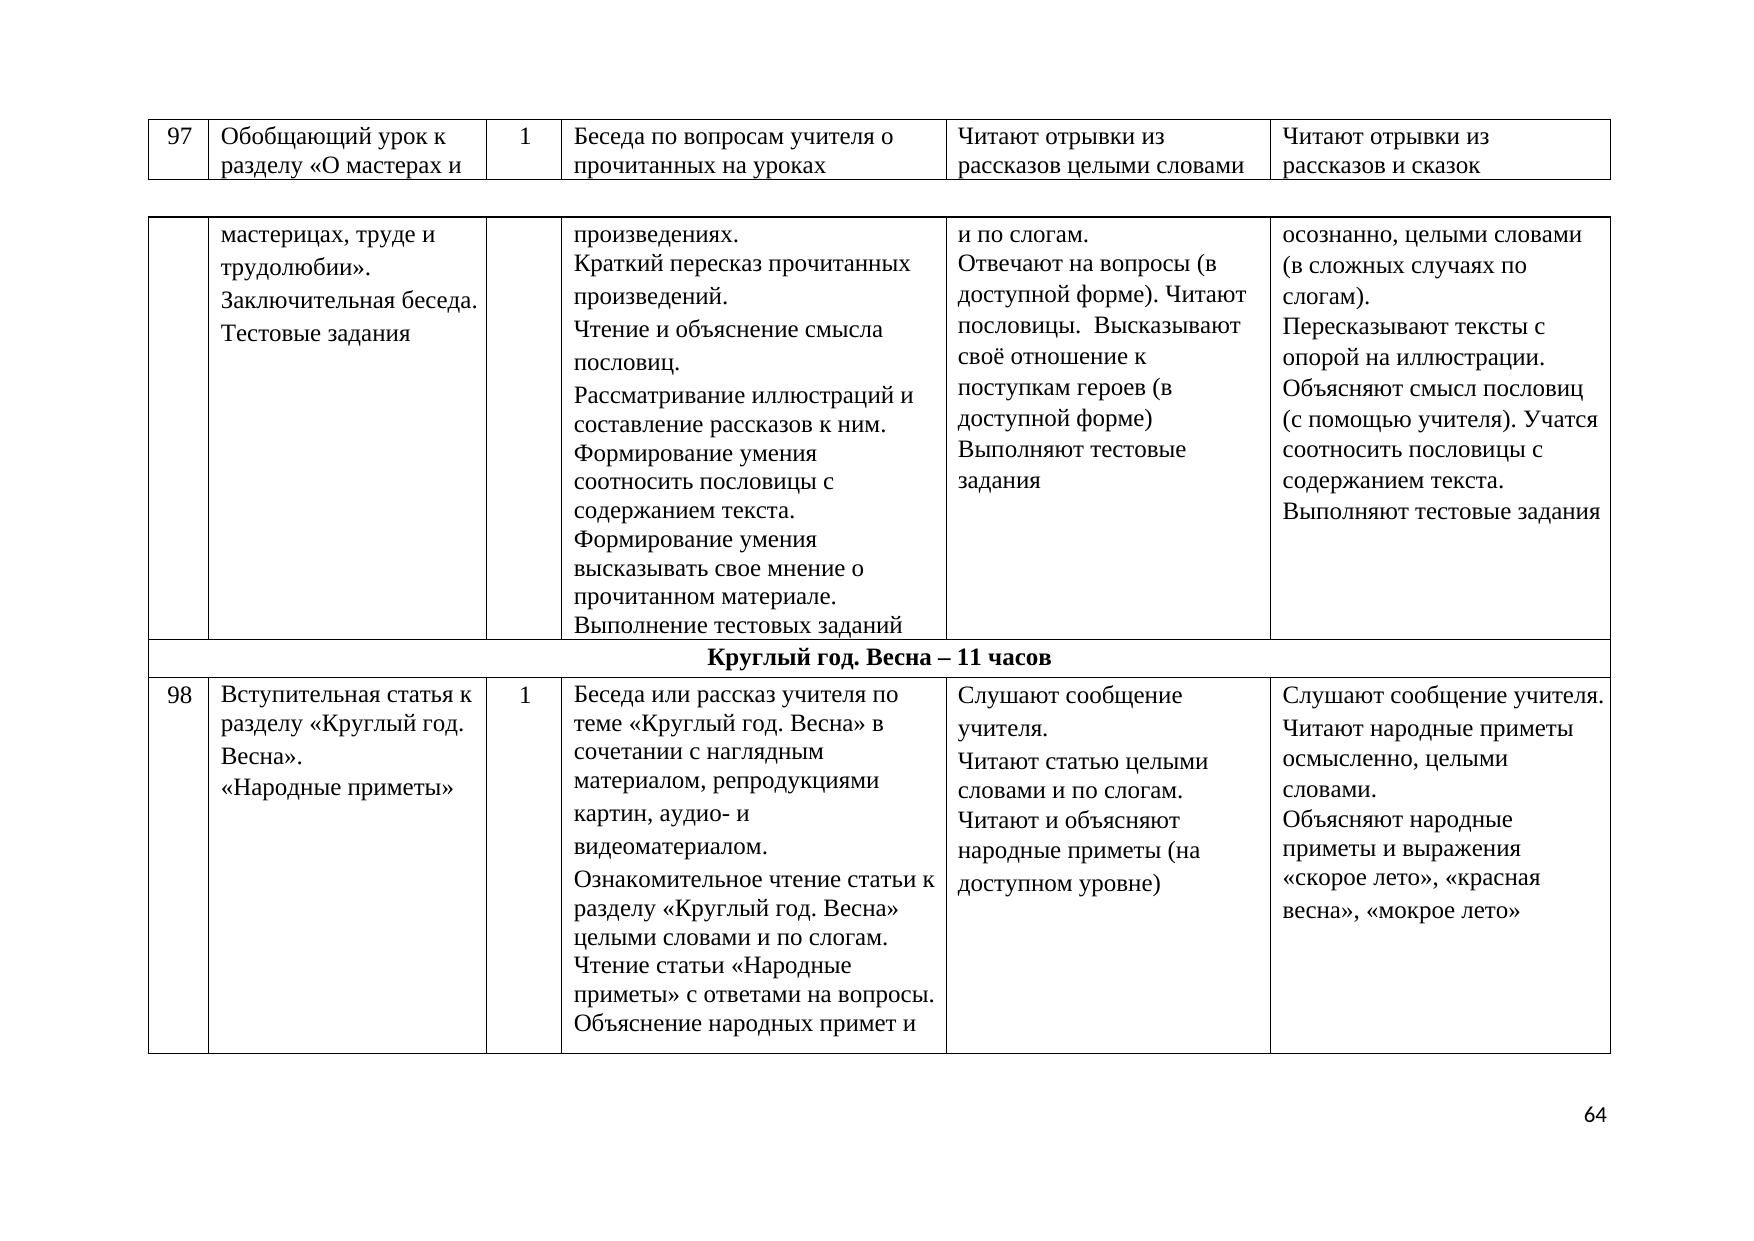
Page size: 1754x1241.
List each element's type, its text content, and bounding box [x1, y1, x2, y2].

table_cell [947, 678, 1270, 1053]
table_cell 1 [487, 678, 561, 1053]
table_cell 98 [149, 678, 208, 1053]
table_cell Обобщающий урок к разделу «О мастерах и [209, 120, 486, 179]
table_header и по слогам. Отвечают на вопросы (в доступной форме). Читают пословицы. Высказывают своё отношение к поступкам героев (в доступной форме) Выполняют тестовые задания [947, 218, 1270, 639]
table_cell Читают отрывки из рассказов целыми словами [947, 120, 1270, 179]
table_cell Беседа по вопросам учителя о прочитанных на уроках [562, 120, 946, 179]
table_header осознанно, целыми словами (в сложных случаях по слогам). Пересказывают тексты с опорой на иллюстрации. Объясняют смысл пословиц (с помощью учителя). Учатся соотносить пословицы с содержанием текста. Выполняют тестовые задания [1271, 218, 1610, 639]
table_header произведениях. Краткий пересказ прочитанных произведений. Чтение и объяснение смысла пословиц. Рассматривание иллюстраций и составление рассказов к ним. Формирование умения соотносить пословицы с содержанием текста. Формирование умения высказывать свое мнение о прочитанном материале. Выполнение тестовых заданий [562, 218, 946, 639]
table_header мастерицах, труде и трудолюбии». Заключительная беседа. Тестовые задания [209, 218, 486, 639]
table_header [149, 218, 208, 639]
table_cell Круглый год. Весна – 11 часов [149, 640, 1610, 677]
table_cell 97 [149, 120, 208, 179]
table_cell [1271, 678, 1610, 1053]
table_cell 1 [487, 120, 561, 179]
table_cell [209, 678, 486, 1053]
table_header [487, 218, 561, 639]
table_cell Читают отрывки из рассказов и сказок [1271, 120, 1610, 179]
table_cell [562, 678, 946, 1053]
